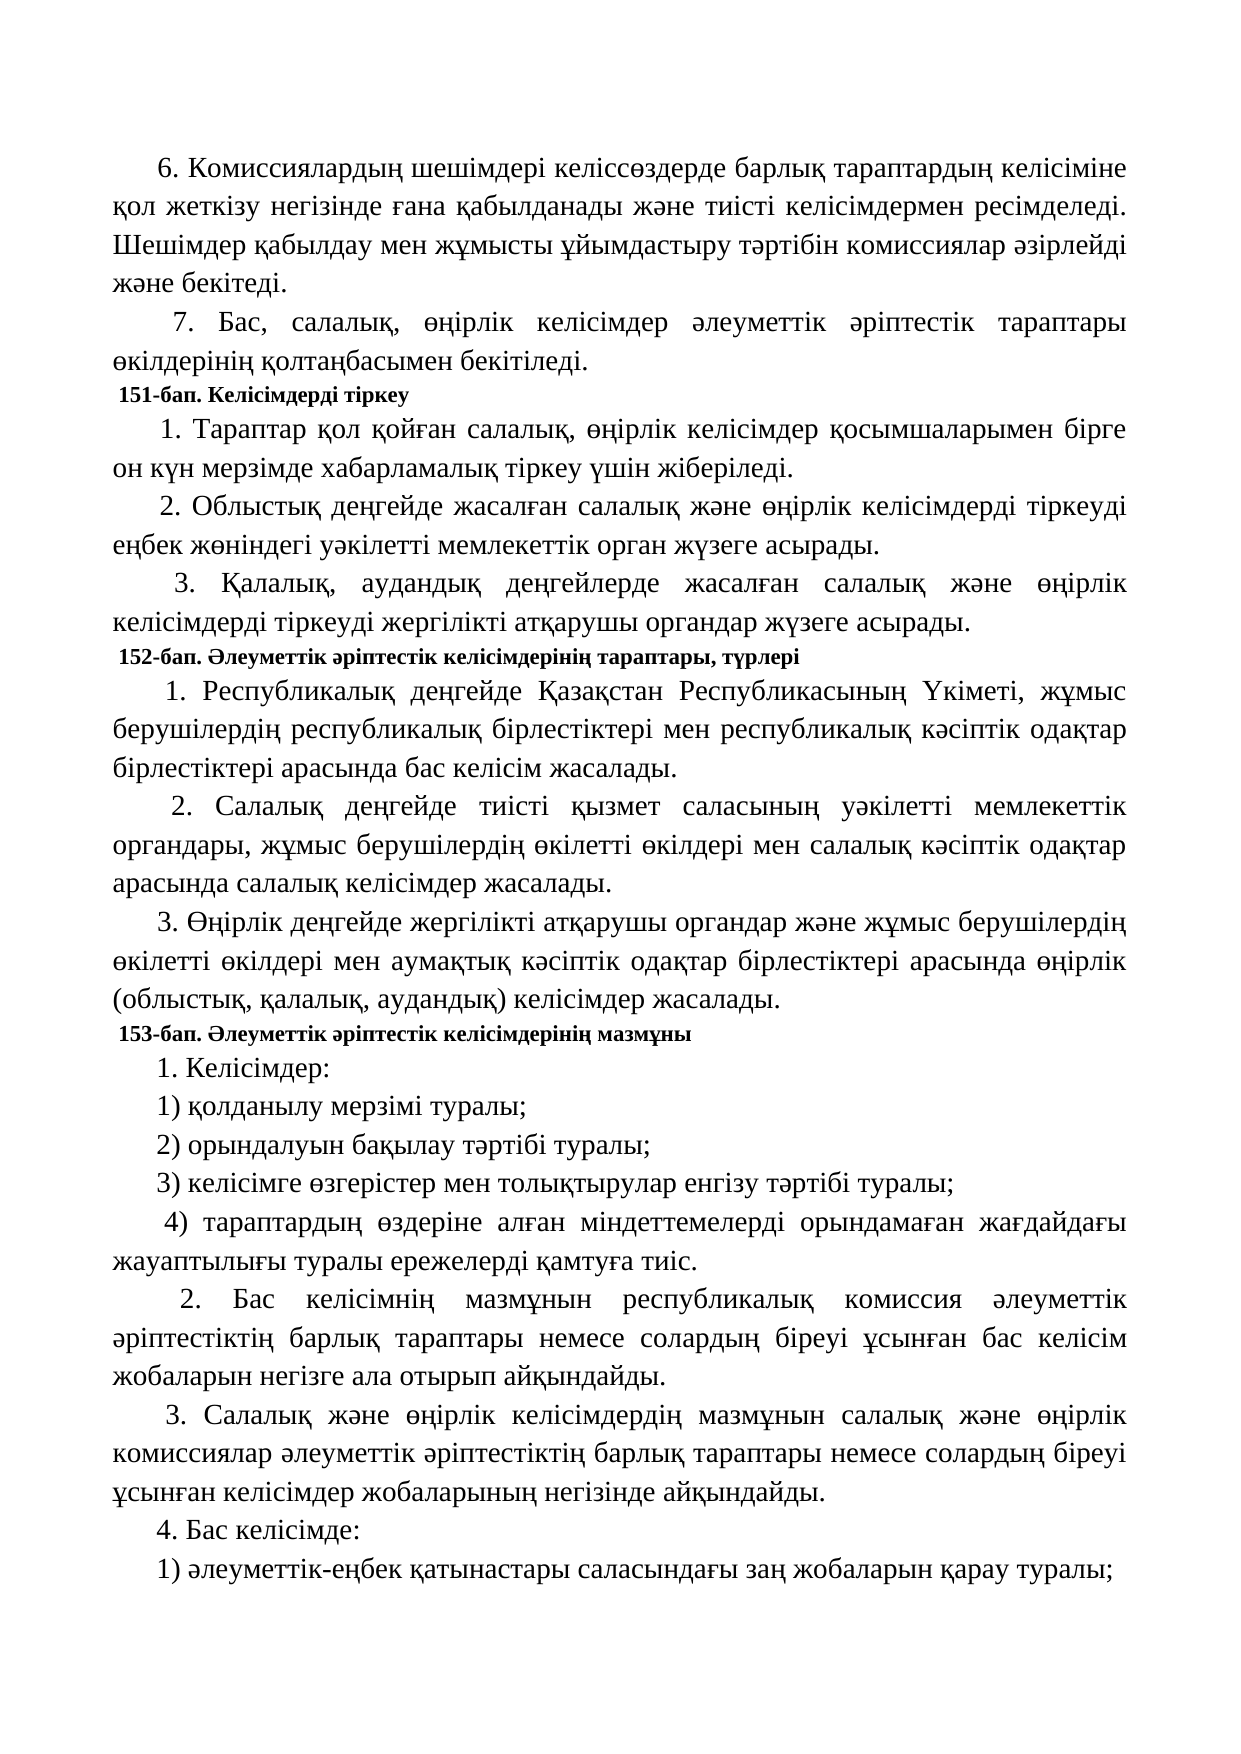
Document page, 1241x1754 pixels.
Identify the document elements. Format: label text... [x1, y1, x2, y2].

text 2) орындалуын бақылау тәртібі туралы; [112, 1127, 1128, 1161]
text 2. Облыстық деңгейде жасалған салалық және өңірлік келісімдерді тіркеуді еңбек жөніндегі уәкілетті мемлекеттік орган жүзеге асырады. [112, 488, 1128, 561]
text 1) қолданылу мерзімі туралы; [112, 1088, 1128, 1122]
text 152-бап. Әлеуметтік әріптестік келісімдерінің тараптары, түрлері [112, 643, 1128, 669]
text 1. Республикалық деңгейде Қазақстан Республикасының Үкіметі, жұмыс берушілердің республикалық бірлестіктері мен республикалық кәсіптік одақтар бірлестіктері арасында бас келісім жасалады. [112, 673, 1128, 783]
text 4) тараптардың өздеріне алған міндеттемелерді орындамаған жағдайдағы жауаптылығы туралы ережелерді қамтуға тиіс. [112, 1204, 1128, 1276]
text 4. Бас келісімде: [112, 1512, 1128, 1546]
text 2. Салалық деңгейде тиісті қызмет саласының уәкілетті мемлекеттік органдары, жұмыс берушілердің өкілетті өкілдері мен салалық кәсіптік одақтар арасында салалық келісімдер жасалады. [112, 788, 1128, 899]
text 3. Салалық және өңірлік келісімдердің мазмұнын салалық және өңірлік комиссиялар әлеуметтік әріптестіктің барлық тараптары немесе солардың біреуі ұсынған келісімдер жобаларының негізінде айқындайды. [112, 1397, 1128, 1507]
text 1. Келісімдер: [112, 1050, 1128, 1083]
text 3. Қалалық, аудандық деңгейлерде жасалған салалық және өңірлік келісімдерді тіркеуді жергілікті атқарушы органдар жүзеге асырады. [112, 566, 1128, 638]
text 1) әлеуметтік-еңбек қатынастары саласындағы заң жобаларын қарау туралы; [112, 1551, 1128, 1584]
text 153-бап. Әлеуметтік әріптестік келісімдерінің мазмұны [112, 1020, 1128, 1046]
text 2. Бас келісімнің мазмұнын республикалық комиссия әлеуметтік әріптестіктің барлық тараптары немесе солардың біреуі ұсынған бас келісім жобаларын негізге ала отырып айқындайды. [112, 1281, 1128, 1392]
text 151-бап. Келісімдерді тіркеу [112, 381, 1128, 408]
text 3. Өңірлік деңгейде жергілікті атқарушы органдар және жұмыс берушілердің өкілетті өкілдері мен аумақтық кәсіптік одақтар бірлестіктері арасында өңірлік (облыстық, қалалық, аудандық) келісімдер жасалады. [112, 904, 1128, 1015]
text 7. Бас, салалық, өңірлік келісімдер әлеуметтік әріптестік тараптары өкілдерінің қолтаңбасымен бекітіледі. [112, 304, 1128, 376]
text 3) келісімге өзгерістер мен толықтырулар енгізу тәртібі туралы; [112, 1166, 1128, 1199]
text 6. Комиссиялардың шешімдері келіссөздерде барлық тараптардың келісіміне қол жеткізу негізінде ғана қабылданады және тиісті келісімдермен ресімделеді. Шешімдер қабылдау мен жұмысты ұйымдастыру тәртібін комиссиялар әзірлейді және бекітеді. [112, 150, 1128, 299]
text 1. Тараптар қол қойған салалық, өңірлік келісімдер қосымшаларымен бірге он күн мерзімде хабарламалық тіркеу үшін жіберіледі. [112, 411, 1128, 483]
